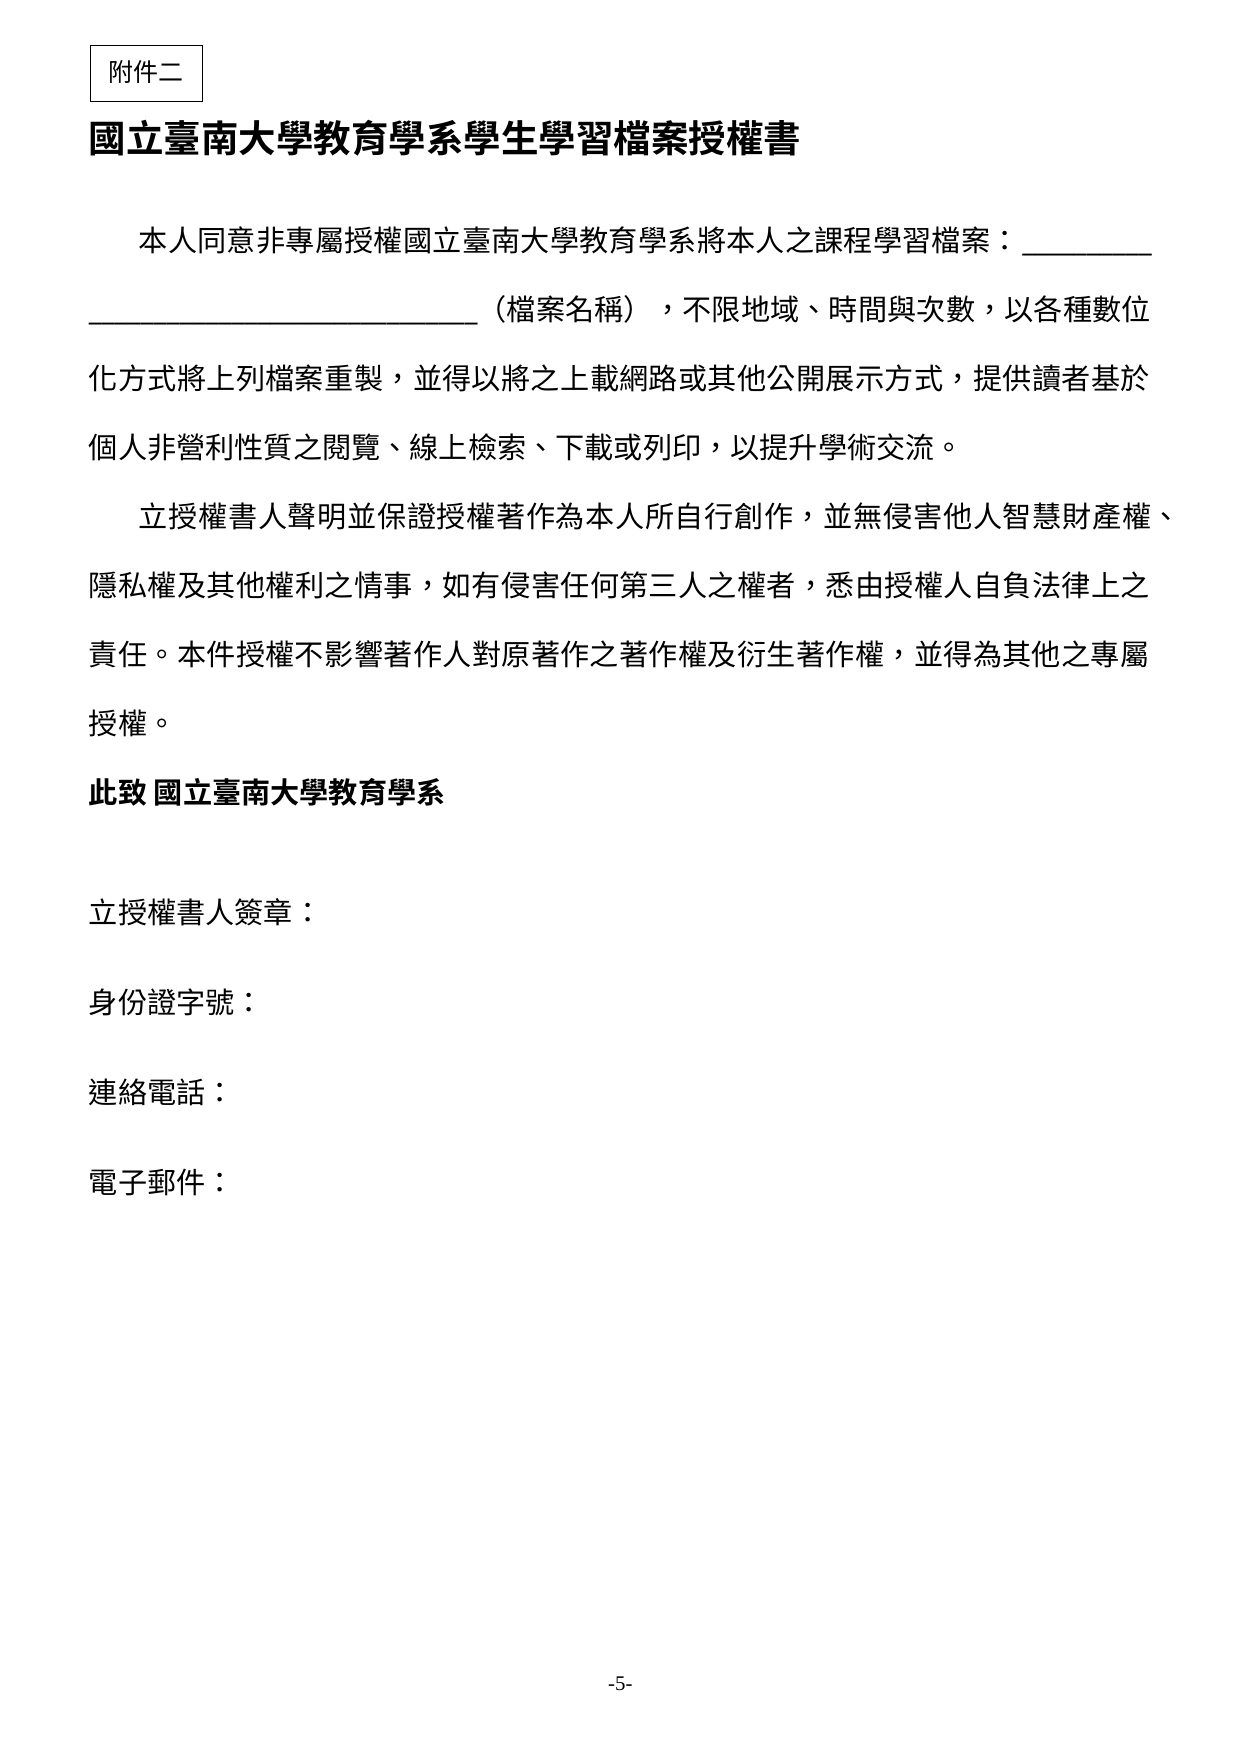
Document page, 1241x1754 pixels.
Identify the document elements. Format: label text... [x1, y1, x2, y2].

text 連絡電話： [89, 1057, 1152, 1126]
text 立授權書人簽章： [89, 876, 1152, 945]
text 此致 國立臺南大學教育學系 [89, 756, 1152, 825]
text 立授權書人聲明並保證授權著作為本人所自行創作，並無侵害他人智慧財產權、隱私權及其他權利之情事，如有侵害任何第三人之權者，悉由授權人自負法律上之責任。本件授權不影響著作人對原著作之著作權及衍生著作權，並得為其他之專屬授權。 [89, 480, 1152, 756]
text 電子郵件： [89, 1147, 1152, 1216]
text 身份證字號： [89, 967, 1152, 1036]
text 本人同意非專屬授權國立臺南大學教育學系將本人之課程學習檔案：________________________________________（檔案名稱），不限地域、時間與次數，以各種數位化方式將上列檔案重製，並得以將之上載網路或其他公開展示方式，提供讀者基於個人非營利性質之閱覽、線上檢索、下載或列印，以提升學術交流。 [89, 204, 1152, 480]
